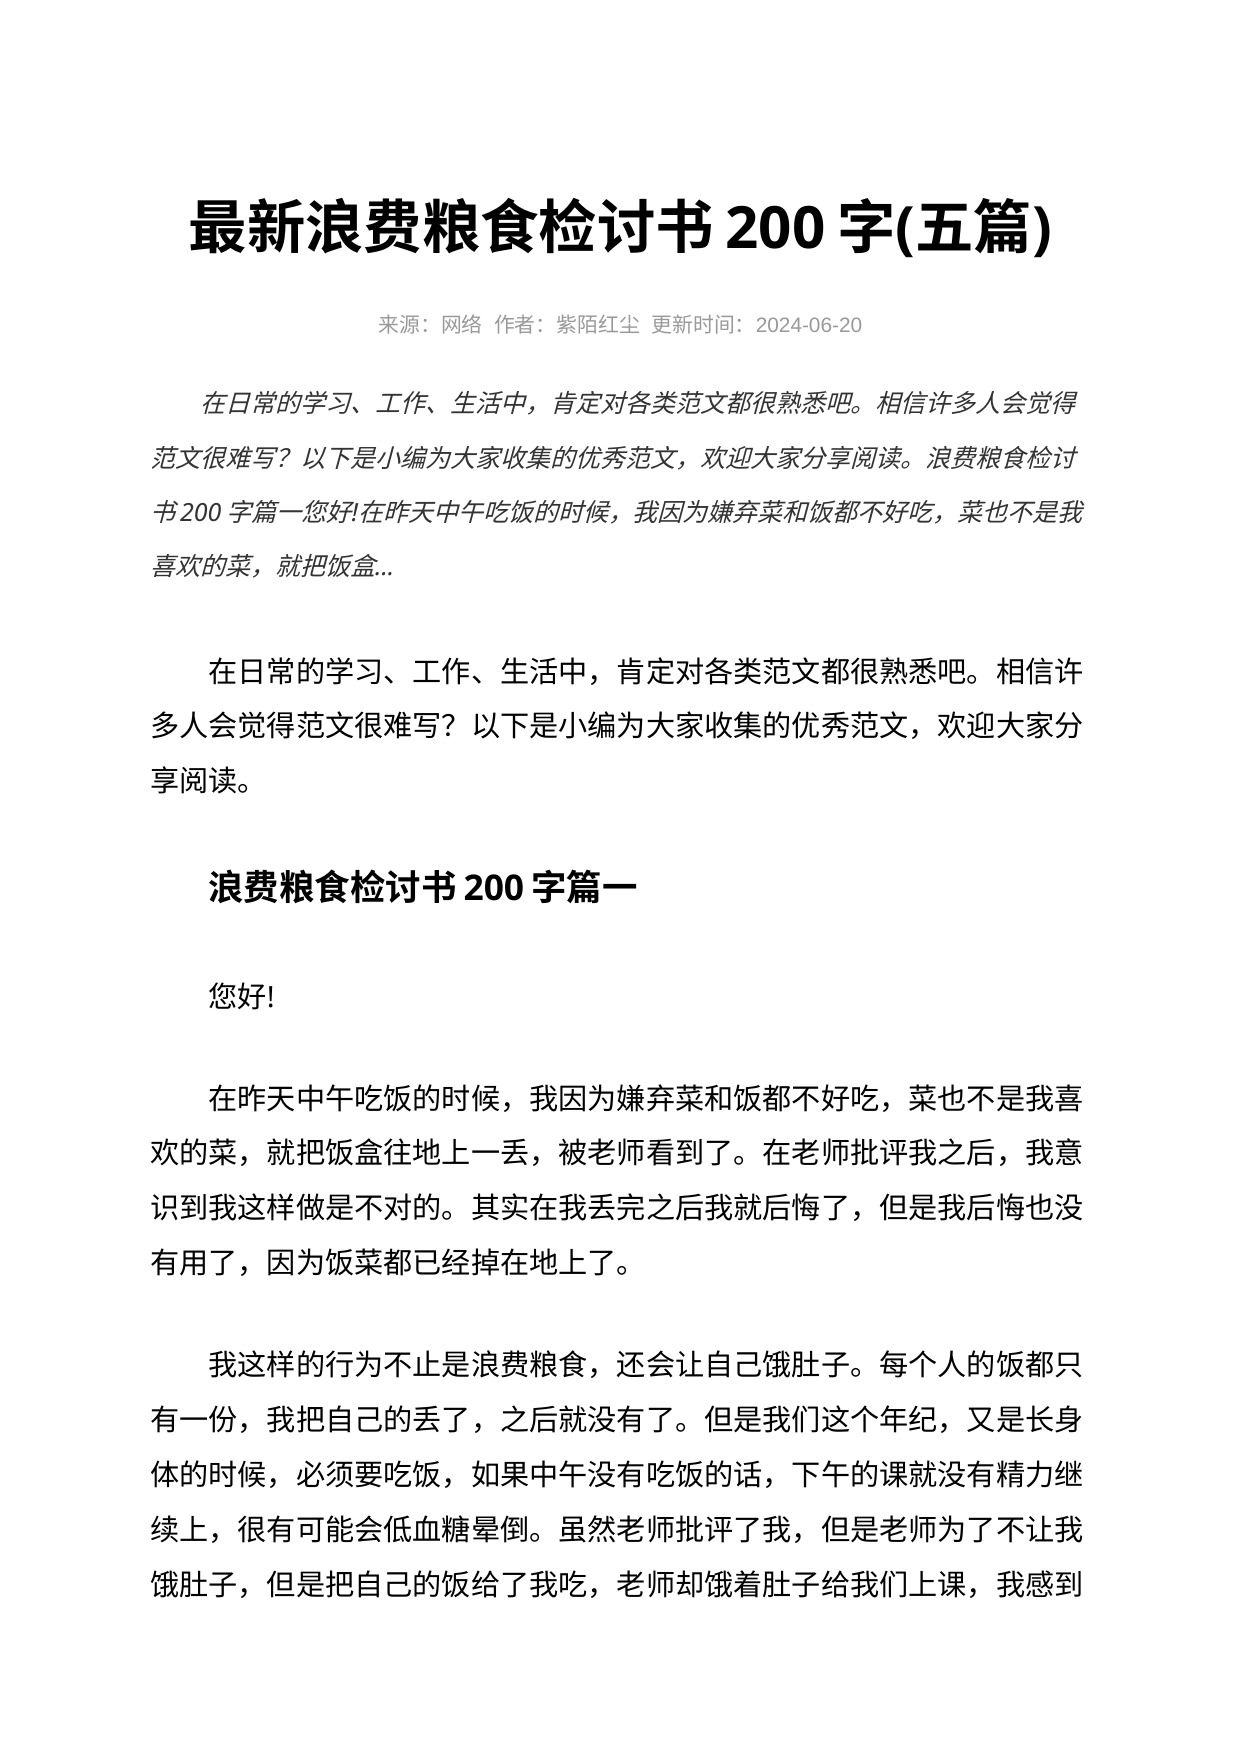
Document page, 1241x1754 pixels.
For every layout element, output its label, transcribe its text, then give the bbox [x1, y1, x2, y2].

text 您好! [150, 973, 1090, 1016]
text 来源：网络 作者：紫陌红尘 更新时间：2024-06-20 [150, 313, 1090, 337]
text 在昨天中午吃饭的时候，我因为嫌弃菜和饭都不好吃，菜也不是我喜欢的菜，就把饭盒往地上一丢，被老师看到了。在老师批评我之后，我意识到我这样做是不对的。其实在我丢完之后我就后悔了，但是我后悔也没有用了，因为饭菜都已经掉在地上了。 [150, 1075, 1090, 1282]
text 在日常的学习、工作、生活中，肯定对各类范文都很熟悉吧。相信许多人会觉得范文很难写？以下是小编为大家收集的优秀范文，欢迎大家分享阅读。 [150, 648, 1090, 800]
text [150, 1342, 1090, 1603]
text 浪费粮食检讨书200字篇一 [150, 860, 1090, 911]
text 在日常的学习、工作、生活中，肯定对各类范文都很熟悉吧。相信许多人会觉得范文很难写？以下是小编为大家收集的优秀范文，欢迎大家分享阅读。浪费粮食检讨书200字篇一您好!在昨天中午吃饭的时候，我因为嫌弃菜和饭都不好吃，菜也不是我喜欢的菜，就把饭盒... [150, 384, 1090, 583]
subtitle 最新浪费粮食检讨书200字(五篇) [150, 181, 1090, 266]
